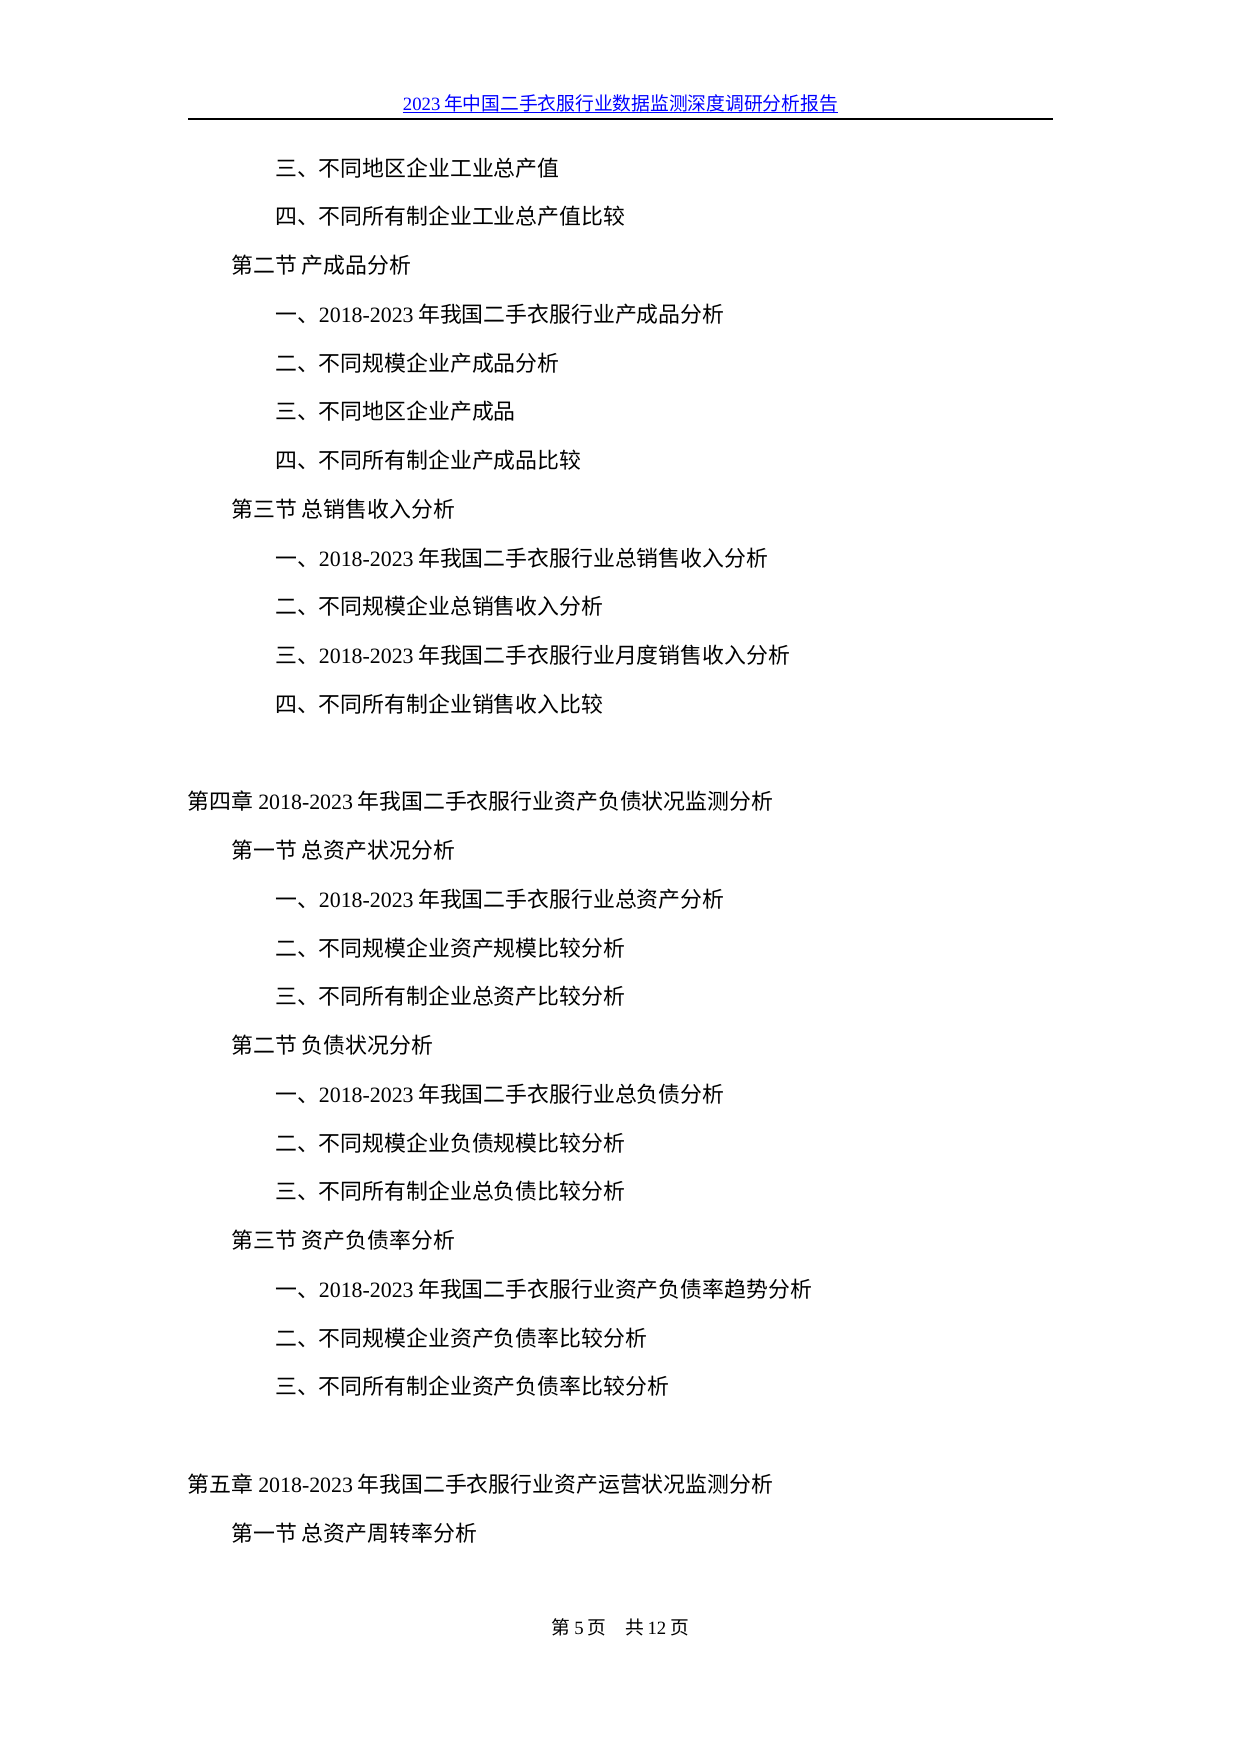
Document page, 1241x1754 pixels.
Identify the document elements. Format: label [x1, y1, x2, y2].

text [187, 150, 1053, 1548]
